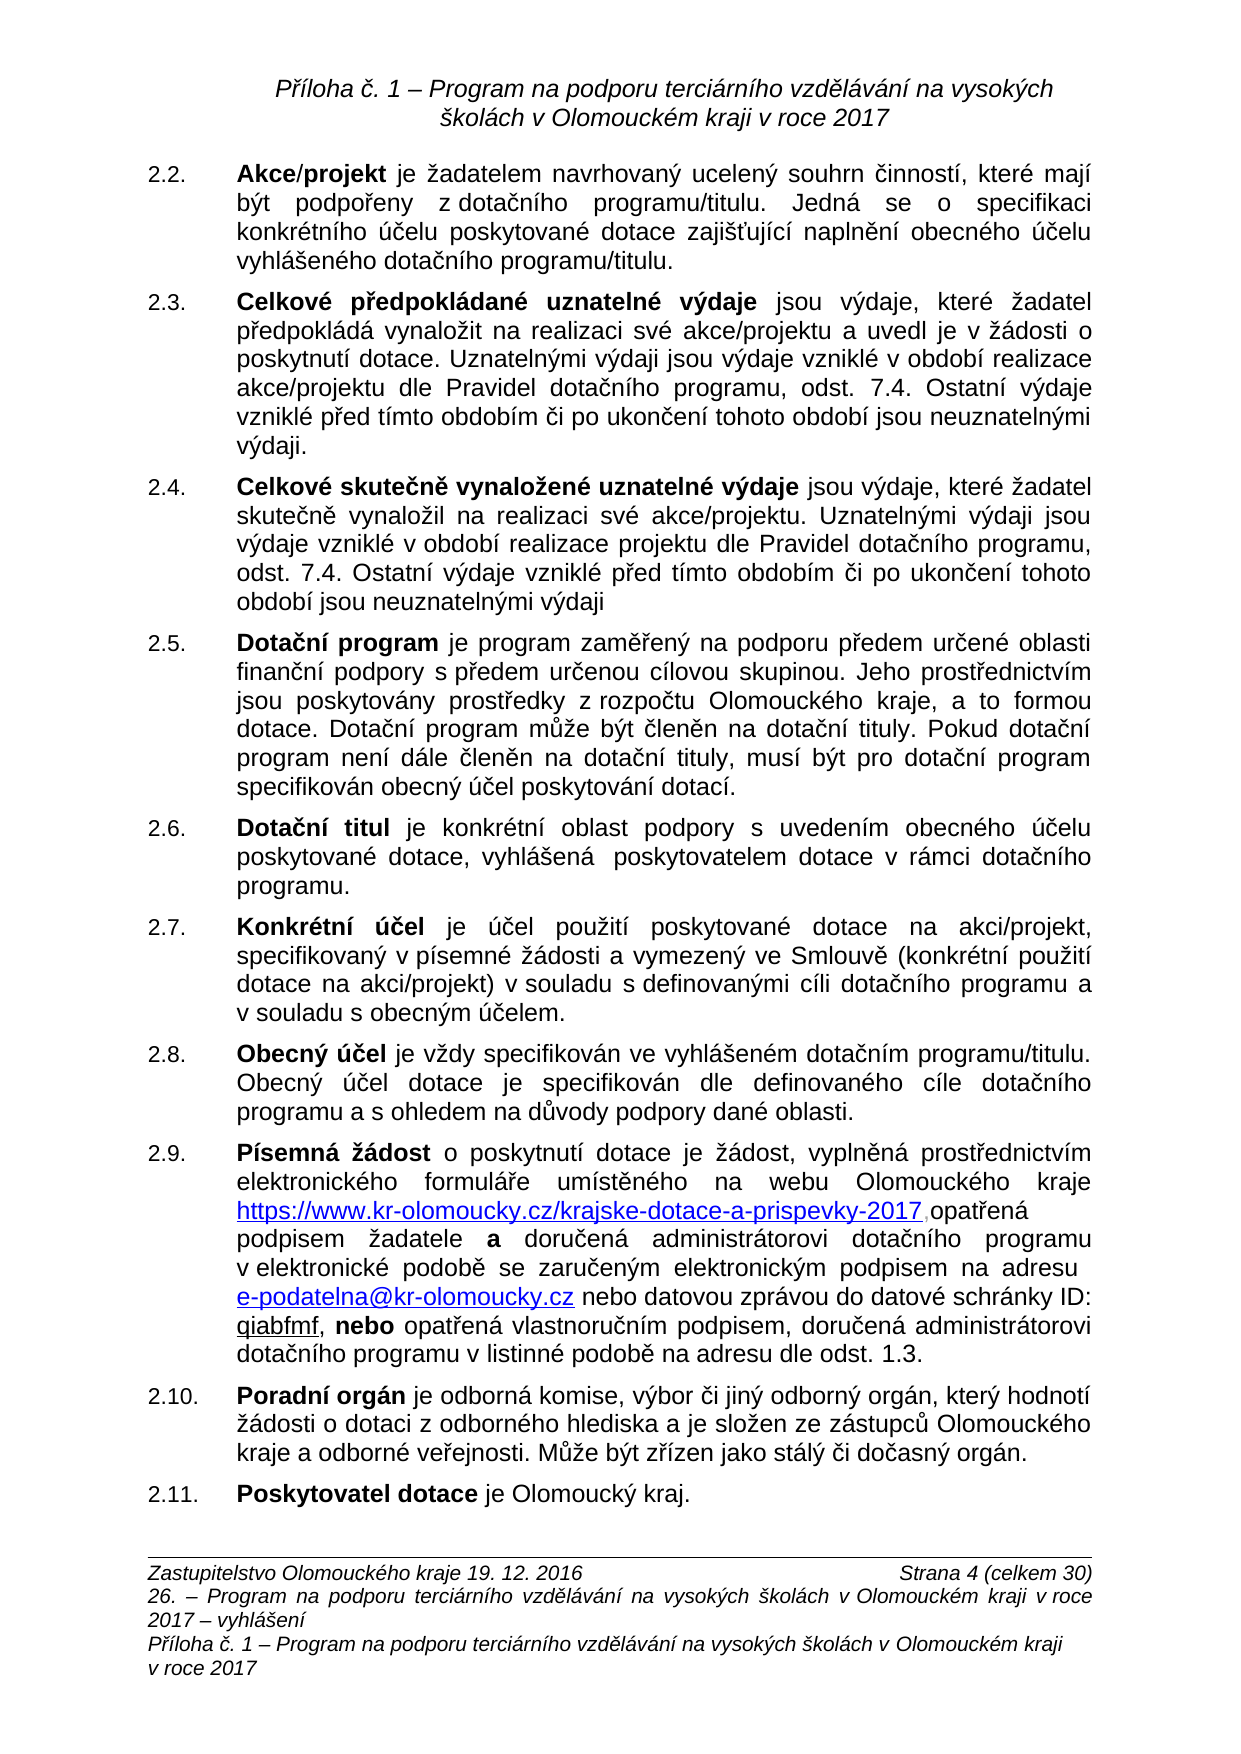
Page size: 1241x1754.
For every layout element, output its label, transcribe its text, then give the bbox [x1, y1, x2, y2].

list Poskytovatel dotace je Olomoucký kraj. [148, 1479, 1092, 1508]
list Poradní orgán je odborná komise, výbor či jiný odborný orgán, který hodnotí žádosti o dotaci z odborného hlediska a je složen ze zástupců Olomouckého kraje a odborné veřejnosti. Může být zřízen jako stálý či dočasný orgán. [148, 1381, 1092, 1467]
list Písemná žádost o poskytnutí dotace je žádost, vyplněná prostřednictvím elektronického formuláře umístěného na webu Olomouckého kraje https://www.kr-olomoucky.cz/krajske-dotace-a-prispevky-2017,opatřená podpisem žadatele a doručená administrátorovi dotačního programu v elektronické podobě se zaručeným elektronickým podpisem na adresu e-podatelna@kr-olomoucky.cz nebo datovou zprávou do datové schránky ID: qiabfmf, nebo opatřená vlastnoručním podpisem, doručená administrátorovi dotačního programu v listinné podobě na adresu dle odst. 1.3. [148, 1138, 1092, 1368]
list Celkové skutečně vynaložené uznatelné výdaje jsou výdaje, které žadatel skutečně vynaložil na realizaci své akce/projektu. Uznatelnými výdaji jsou výdaje vzniklé v období realizace projektu dle Pravidel dotačního programu, odst. 7.4. Ostatní výdaje vzniklé před tímto obdobím či po ukončení tohoto období jsou neuznatelnými výdaji [148, 472, 1092, 616]
list Konkrétní účel je účel použití poskytované dotace na akci/projekt, specifikovaný v písemné žádosti a vymezený ve Smlouvě (konkrétní použití dotace na akci/projekt) v souladu s definovanými cíli dotačního programu a v souladu s obecným účelem. [148, 912, 1092, 1027]
list Dotační program je program zaměřený na podporu předem určené oblasti finanční podpory s předem určenou cílovou skupinou. Jeho prostřednictvím jsou poskytovány prostředky z rozpočtu Olomouckého kraje, a to formou dotace. Dotační program může být členěn na dotační tituly. Pokud dotační program není dále členěn na dotační tituly, musí být pro dotační program specifikován obecný účel poskytování dotací. [148, 628, 1092, 801]
list Dotační titul je konkrétní oblast podpory s uvedením obecného účelu poskytované dotace, vyhlášená poskytovatelem dotace v rámci dotačního programu. [148, 813, 1092, 899]
list Celkové předpokládané uznatelné výdaje jsou výdaje, které žadatel předpokládá vynaložit na realizaci své akce/projektu a uvedl je v žádosti o poskytnutí dotace. Uznatelnými výdaji jsou výdaje vzniklé v období realizace akce/projektu dle Pravidel dotačního programu, odst. 7.4. Ostatní výdaje vzniklé před tímto obdobím či po ukončení tohoto období jsou neuznatelnými výdaji. [148, 287, 1092, 459]
list Obecný účel je vždy specifikován ve vyhlášeném dotačním programu/titulu. Obecný účel dotace je specifikován dle definovaného cíle dotačního programu a s ohledem na důvody podpory dané oblasti. [148, 1039, 1092, 1126]
list Akce/projekt je žadatelem navrhovaný ucelený souhrn činností, které mají být podpořeny z dotačního programu/titulu. Jedná se o specifikaci konkrétního účelu poskytované dotace zajišťující naplnění obecného účelu vyhlášeného dotačního programu/titulu. [148, 159, 1092, 274]
